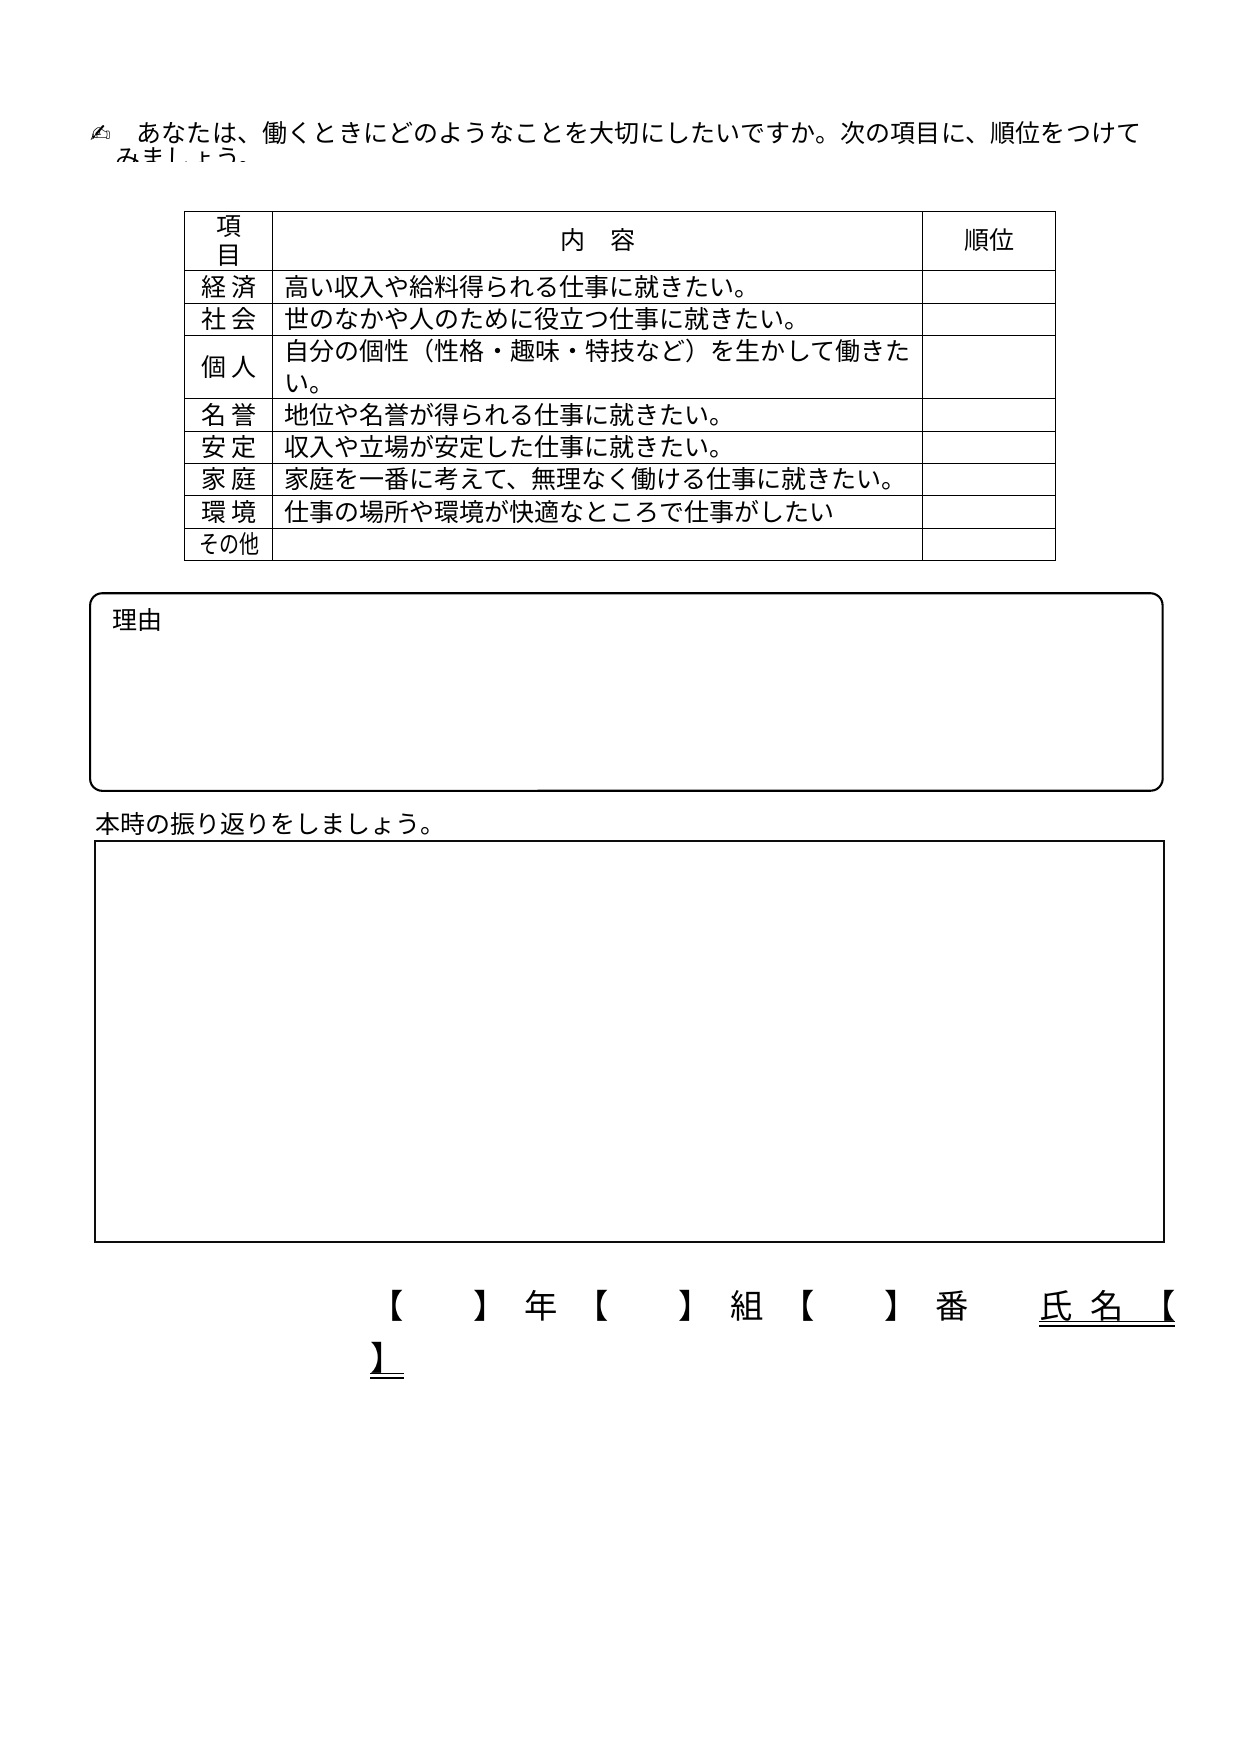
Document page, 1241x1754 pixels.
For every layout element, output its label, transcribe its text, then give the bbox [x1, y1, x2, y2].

table_cell 高い収入や給料得られる仕事に就きたい。 [273, 271, 922, 302]
table_cell [923, 529, 1055, 560]
table_cell [923, 336, 1055, 398]
table_cell 収入や立場が安定した仕事に就きたい。 [273, 432, 922, 463]
table_cell [923, 399, 1055, 431]
table_cell [923, 464, 1055, 495]
table_cell 名 誉 [185, 399, 272, 431]
table_cell [923, 432, 1055, 463]
table_header 順位 [923, 212, 1055, 270]
table_cell 世のなかや人のために役立つ仕事に就きたい。 [273, 304, 922, 335]
table_cell 安 定 [185, 432, 272, 463]
table_cell 経 済 [185, 271, 272, 302]
table_cell その他 [185, 529, 272, 560]
table_cell 家庭を一番に考えて、無理なく働ける仕事に就きたい。 [273, 464, 922, 495]
table_cell 家 庭 [185, 464, 272, 495]
table_cell 地位や名誉が得られる仕事に就きたい。 [273, 399, 922, 431]
table_cell 仕事の場所や環境が快適なところで仕事がしたい [273, 496, 922, 527]
table_cell [273, 529, 922, 560]
table_header 項 目 [185, 212, 272, 270]
table_cell [923, 496, 1055, 527]
table_cell [923, 304, 1055, 335]
table_cell 自分の個性（性格・趣味・特技など）を生かして働きたい。 [273, 336, 922, 398]
table_cell 環 境 [185, 496, 272, 527]
table_cell [923, 271, 1055, 302]
table_cell 個 人 [185, 336, 272, 398]
table_header 内 容 [273, 212, 922, 270]
table_cell 社 会 [185, 304, 272, 335]
